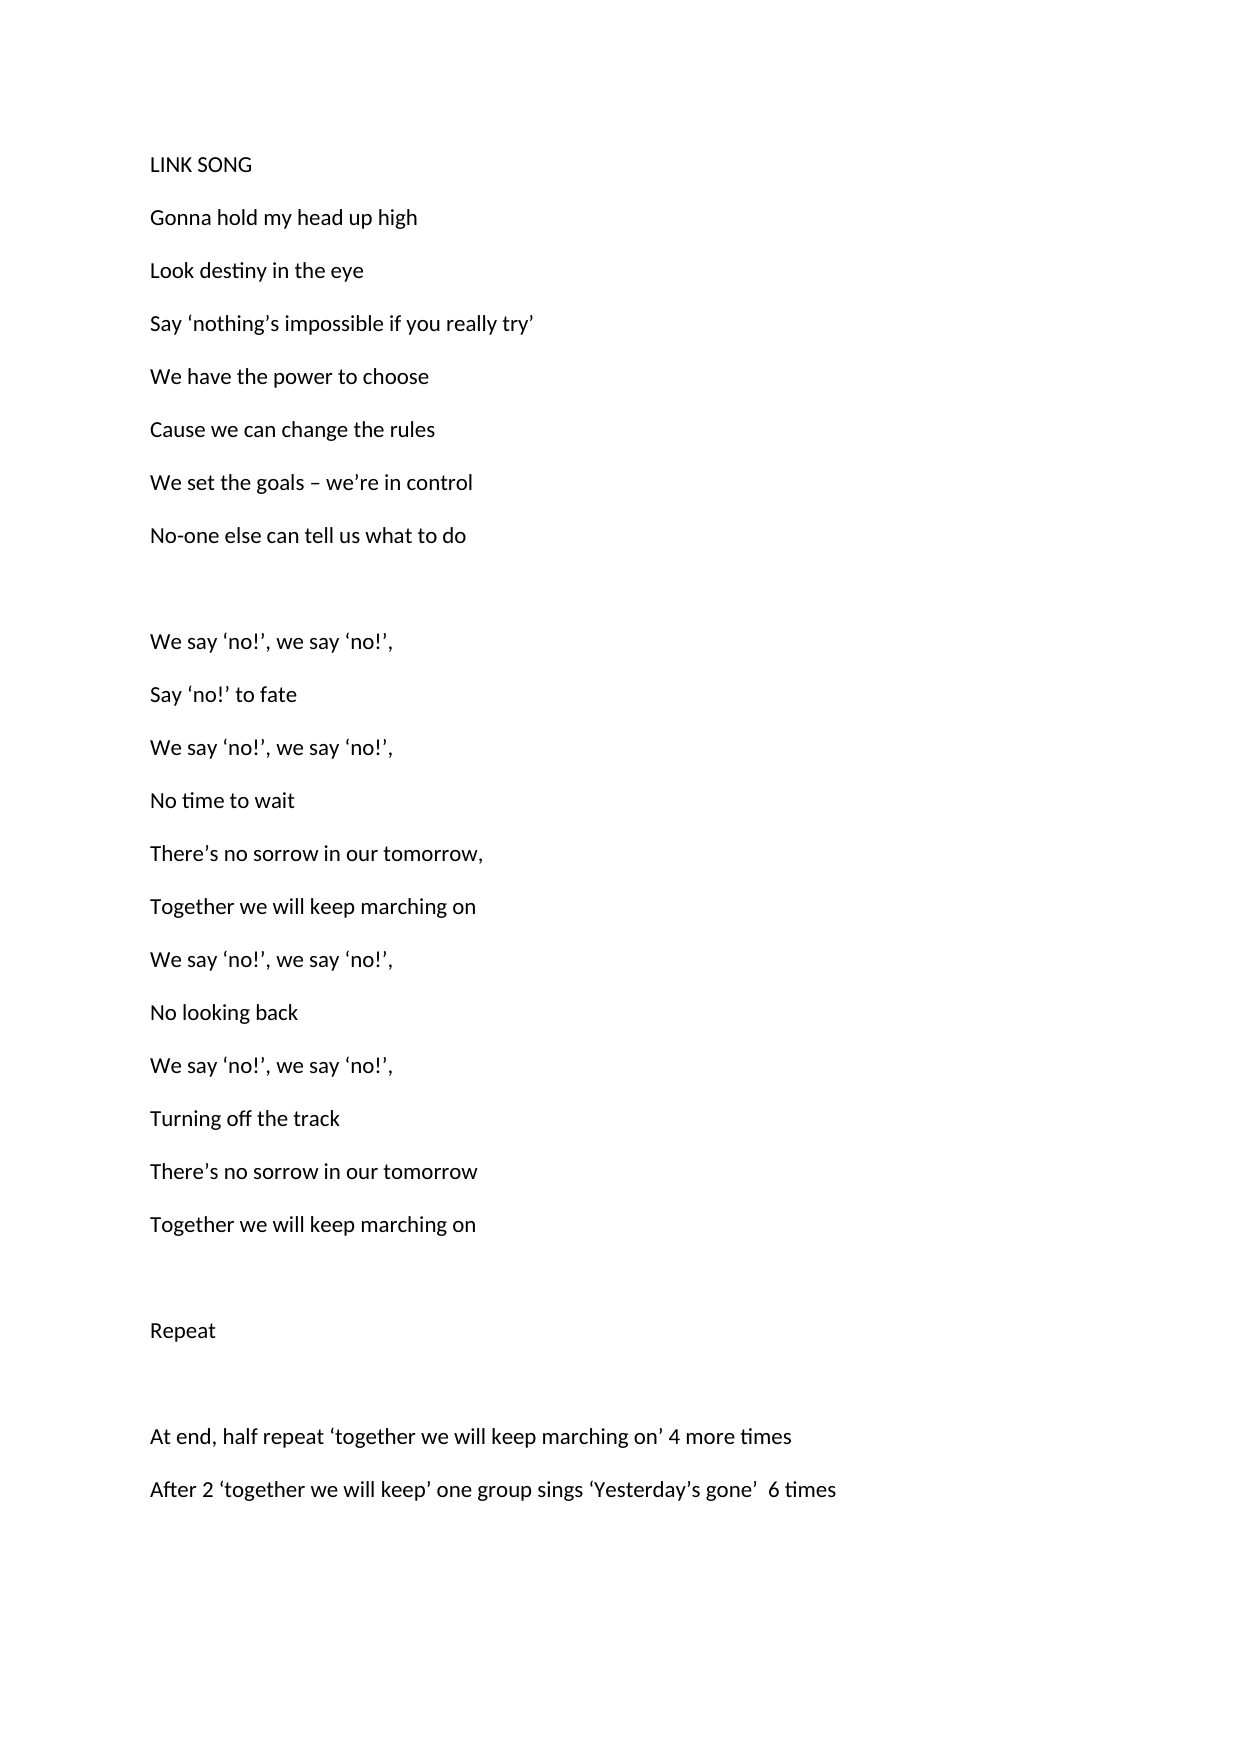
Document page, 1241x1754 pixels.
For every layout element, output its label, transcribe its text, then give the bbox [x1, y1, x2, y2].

text We set the goals – we’re in control [150, 468, 1090, 496]
text Together we will keep marching on [150, 892, 1090, 920]
text Look destiny in the eye [150, 256, 1090, 284]
text After 2 ‘together we will keep’ one group sings ‘Yesterday’s gone’ 6 times [150, 1476, 1090, 1503]
text We say ‘no!’, we say ‘no!’, [150, 1051, 1090, 1079]
text There’s no sorrow in our tomorrow, [150, 839, 1090, 867]
text Say ‘nothing’s impossible if you really try’ [150, 309, 1090, 337]
text We say ‘no!’, we say ‘no!’, [150, 733, 1090, 761]
text Cause we can change the rules [150, 415, 1090, 443]
text At end, half repeat ‘together we will keep marching on’ 4 more times [150, 1422, 1090, 1451]
text No-one else can tell us what to do [150, 521, 1090, 549]
text Repeat [150, 1316, 1090, 1344]
text Say ‘no!’ to fate [150, 680, 1090, 708]
text No time to wait [150, 786, 1090, 814]
text We have the power to choose [150, 362, 1090, 390]
text We say ‘no!’, we say ‘no!’, [150, 945, 1090, 973]
text Together we will keep marching on [150, 1210, 1090, 1238]
text Gonna hold my head up high [150, 203, 1090, 231]
text No looking back [150, 998, 1090, 1026]
text There’s no sorrow in our tomorrow [150, 1157, 1090, 1185]
text We say ‘no!’, we say ‘no!’, [150, 627, 1090, 655]
text Turning off the track [150, 1104, 1090, 1132]
text LINK SONG [150, 150, 1090, 178]
